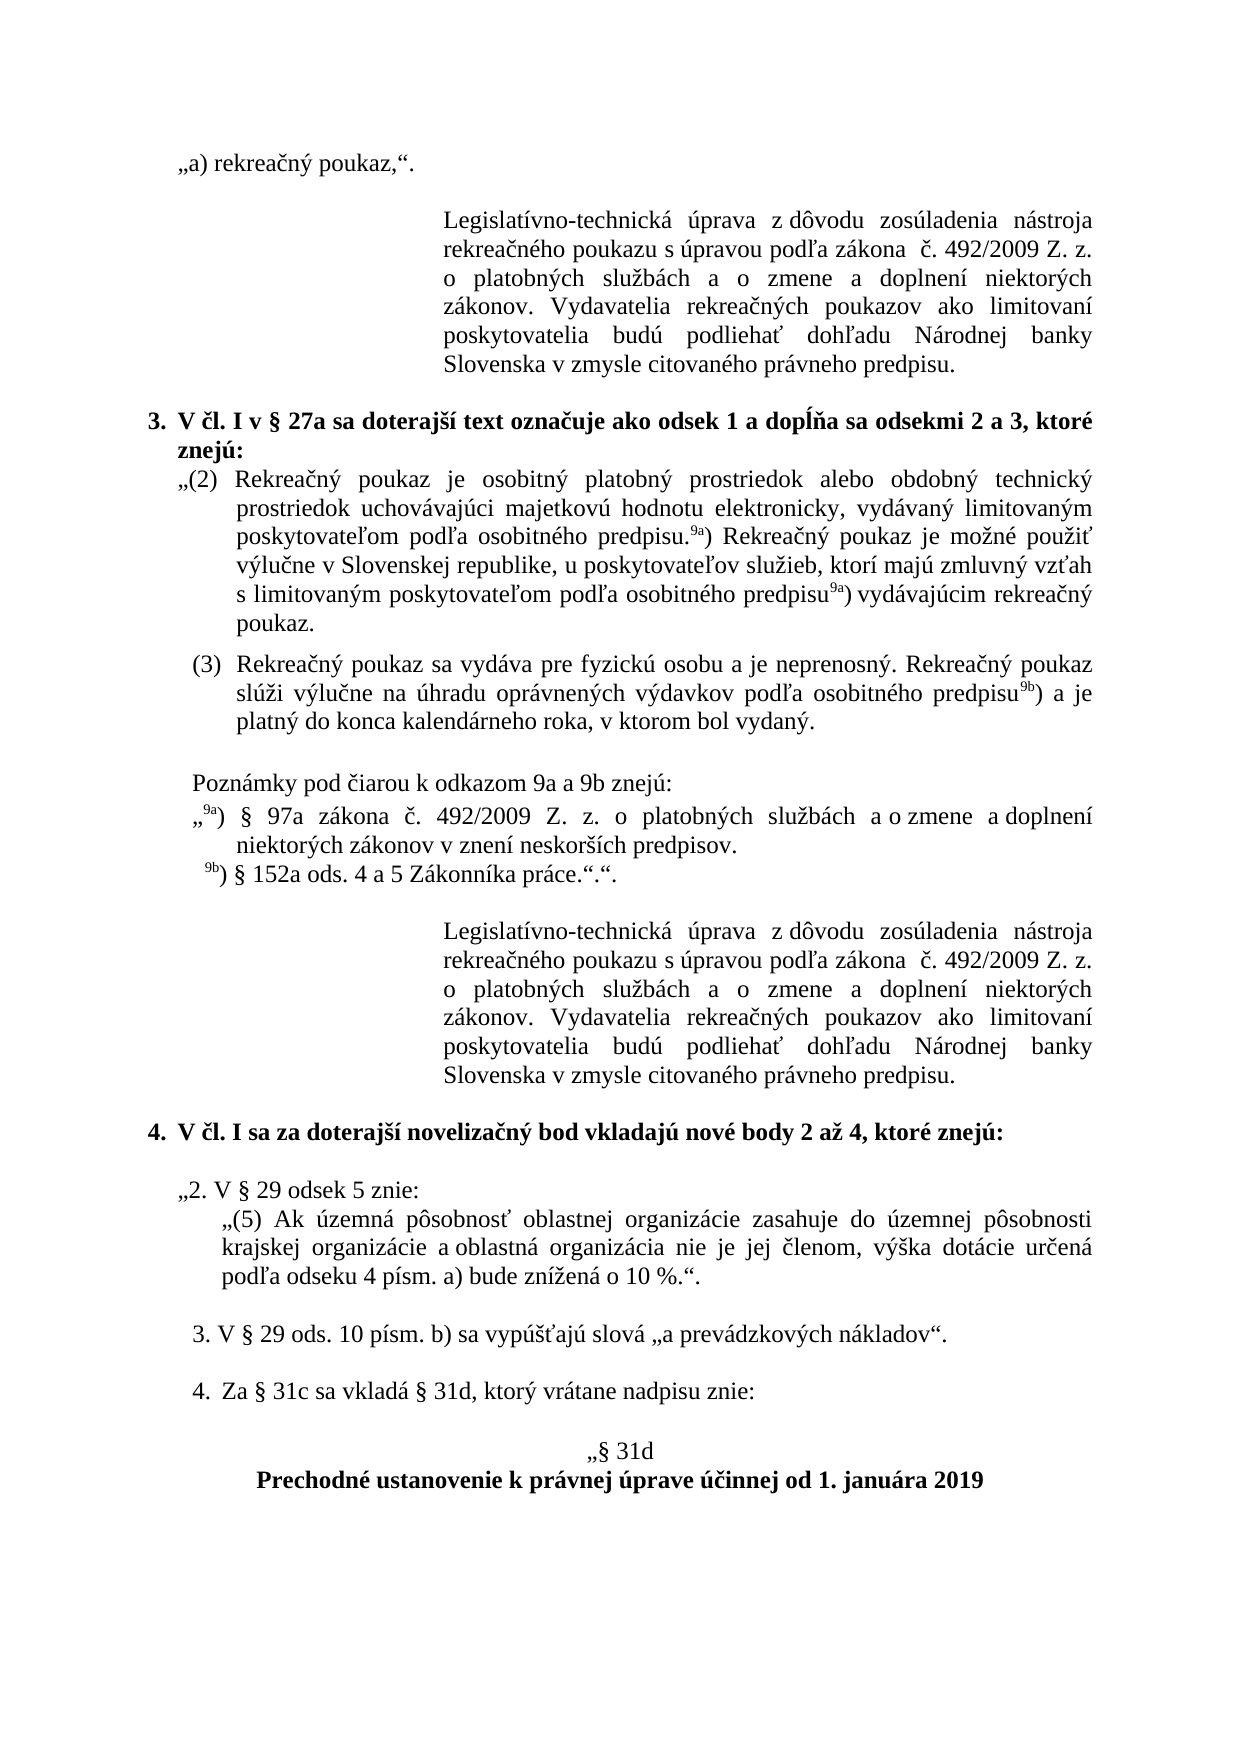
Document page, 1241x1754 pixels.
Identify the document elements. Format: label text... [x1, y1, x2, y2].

list Poznámky pod čiarou k odkazom 9a a 9b znejú: [192, 768, 1093, 797]
list Za § 31c sa vkladá § 31d, ktorý vrátane nadpisu znie: [192, 1376, 1093, 1405]
text „§ 31d [148, 1436, 1093, 1465]
list „(5) Ak územná pôsobnosť oblastnej organizácie zasahuje do územnej pôsobnosti krajskej organizácie a oblastná organizácia nie je jej členom, výška dotácie určená podľa odseku 4 písm. a) bude znížená o 10 %.“. [221, 1204, 1093, 1290]
text Legislatívno-technická úprava z dôvodu zosúladenia nástroja rekreačného poukazu s úpravou podľa zákona č. 492/2009 Z. z. o platobných službách a o zmene a doplnení niektorých zákonov. Vydavatelia rekreačných poukazov ako limitovaní poskytovatelia budú podliehať dohľadu Národnej banky Slovenska v zmysle citovaného právneho predpisu. [443, 916, 1093, 1089]
list V čl. I sa za doterajší novelizačný bod vkladajú nové body 2 až 4, ktoré znejú: [148, 1117, 1093, 1146]
text 9b) § 152a ods. 4 a 5 Zákonníka práce.“.“. [148, 859, 1093, 887]
text „a) rekreačný poukaz,“. [148, 148, 1093, 176]
list „2. V § 29 odsek 5 znie: [177, 1175, 1093, 1204]
list V čl. I v § 27a sa doterajší text označuje ako odsek 1 a dopĺňa sa odsekmi 2 a 3, ktoré znejú: [148, 406, 1093, 464]
list Rekreačný poukaz sa vydáva pre fyzickú osobu a je neprenosný. Rekreačný poukaz slúži výlučne na úhradu oprávnených výdavkov podľa osobitného predpisu9b) a je platný do konca kalendárneho roka, v ktorom bol vydaný. [192, 649, 1093, 735]
text „9a) § 97a zákona č. 492/2009 Z. z. o platobných službách a o zmene a doplnení niektorých zákonov v znení neskorších predpisov. [192, 801, 1093, 859]
list „(2) Rekreačný poukaz je osobitný platobný prostriedok alebo obdobný technický prostriedok uchovávajúci majetkovú hodnotu elektronicky, vydávaný limitovaným poskytovateľom podľa osobitného predpisu.9a) Rekreačný poukaz je možné použiť výlučne v Slovenskej republike, u poskytovateľov služieb, ktorí majú zmluvný vzťah s limitovaným poskytovateľom podľa osobitného predpisu9a) vydávajúcim rekreačný poukaz. [177, 464, 1093, 636]
list 3. V § 29 ods. 10 písm. b) sa vypúšťajú slová „a prevádzkových nákladov“. [192, 1319, 1093, 1347]
text Legislatívno-technická úprava z dôvodu zosúladenia nástroja rekreačného poukazu s úpravou podľa zákona č. 492/2009 Z. z. o platobných službách a o zmene a doplnení niektorých zákonov. Vydavatelia rekreačných poukazov ako limitovaní poskytovatelia budú podliehať dohľadu Národnej banky Slovenska v zmysle citovaného právneho predpisu. [443, 205, 1093, 378]
text Prechodné ustanovenie k právnej úprave účinnej od 1. januára 2019 [148, 1465, 1093, 1493]
